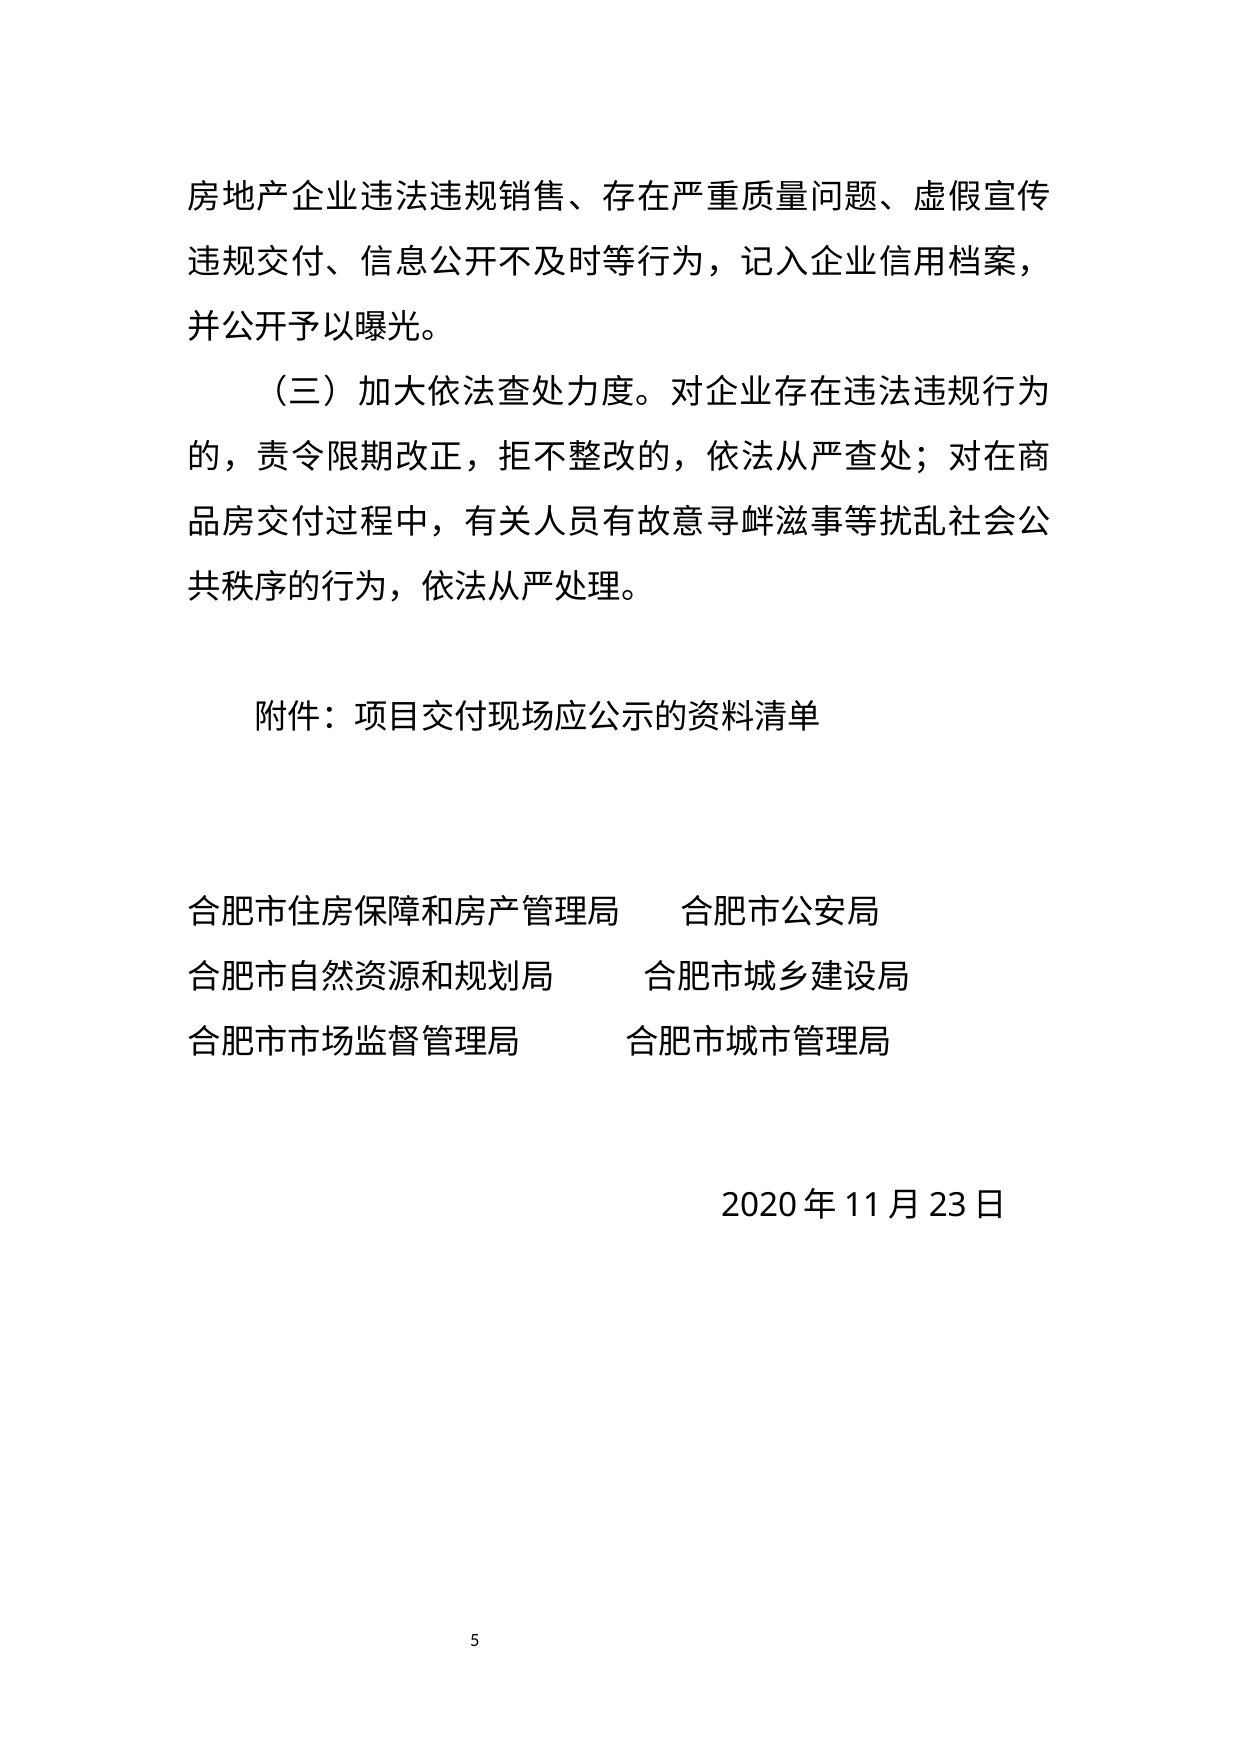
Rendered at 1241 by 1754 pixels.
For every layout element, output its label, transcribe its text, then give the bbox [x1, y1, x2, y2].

text 2020年11月23日 [187, 1169, 1053, 1234]
text 合肥市市场监督管理局 合肥市城市管理局 [187, 1007, 1053, 1072]
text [187, 162, 1053, 357]
text （三）加大依法查处力度。对企业存在违法违规行为的，责令限期改正，拒不整改的，依法从严查处；对在商品房交付过程中，有关人员有故意寻衅滋事等扰乱社会公共秩序的行为，依法从严处理。 [187, 357, 1053, 617]
text 合肥市自然资源和规划局 合肥市城乡建设局 [187, 942, 1053, 1007]
text 附件：项目交付现场应公示的资料清单 [187, 682, 1053, 747]
text 合肥市住房保障和房产管理局 合肥市公安局 [187, 877, 1053, 942]
